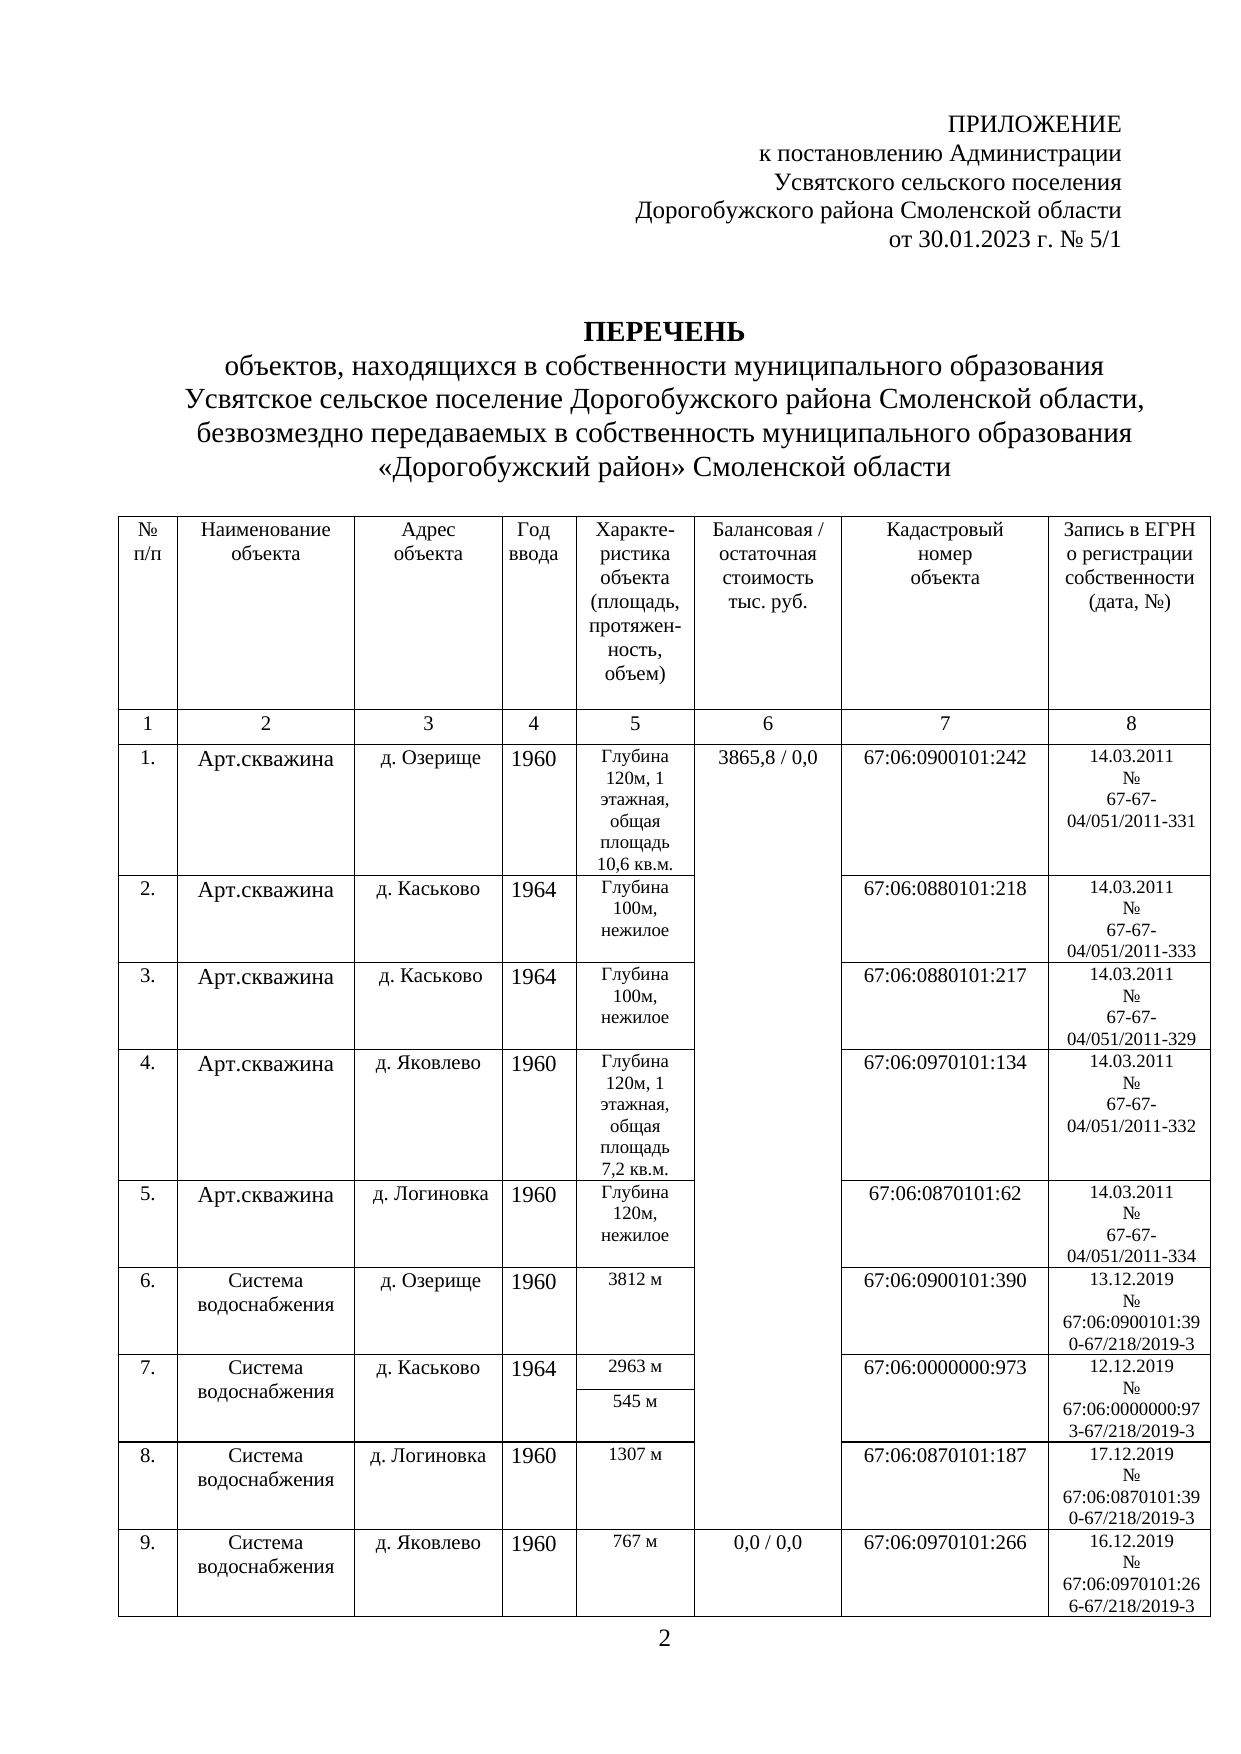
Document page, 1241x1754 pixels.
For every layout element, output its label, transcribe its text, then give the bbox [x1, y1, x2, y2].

table_cell д. Озерище [355, 745, 502, 874]
table_cell 2 [178, 710, 354, 744]
table_cell 3812 м [577, 1268, 694, 1354]
table_cell 67:06:0970101:266 [842, 1530, 1048, 1616]
table_cell 67:06:0880101:218 [842, 876, 1048, 962]
table_header Кадастровый номер объекта [842, 517, 1048, 709]
text ПЕРЕЧЕНЬ [177, 314, 1152, 348]
table_cell 2963 м [577, 1355, 694, 1389]
table_cell 14.03.2011 № 67-67-04/051/2011-334 [1049, 1181, 1210, 1267]
table_cell 767 м [577, 1530, 694, 1616]
table_cell Глубина 100м, нежилое [577, 876, 694, 962]
table_cell 67:06:0900101:242 [842, 745, 1048, 874]
table_cell д. Каськово [355, 876, 502, 962]
table_cell Глубина 100м, нежилое [577, 963, 694, 1049]
table_cell 1964 [503, 876, 576, 962]
table_cell 3865,8 / 0,0 [695, 745, 841, 1529]
table_cell Глубина 120м, нежилое [577, 1181, 694, 1267]
table_cell 6 [695, 710, 841, 744]
table_cell 1960 [503, 1530, 576, 1616]
table_cell 1960 [503, 1181, 576, 1267]
table_cell 1307 м [577, 1443, 694, 1529]
text «Дорогобужский район» Смоленской области [177, 449, 1152, 482]
table_header Год ввода [503, 517, 576, 709]
table_cell 67:06:0880101:217 [842, 963, 1048, 1049]
table_cell 7. [119, 1355, 177, 1441]
table_header Характе-ристика объекта (площадь, протяжен-ность, объем) [577, 517, 694, 709]
table_cell д. Каськово [355, 963, 502, 1049]
table_cell 17.12.2019 № 67:06:0870101:390-67/218/2019-3 [1049, 1443, 1210, 1529]
table_cell д. Логиновка [355, 1443, 502, 1529]
table_header ПРИЛОЖЕНИЕ к постановлению Администрации Усвятского сельского поселения Дорогобужского района Смоленской области от 30.01.2023 г. № 5/1 [584, 81, 1133, 311]
table_cell 14.03.2011 № 67-67-04/051/2011-332 [1049, 1050, 1210, 1179]
table_cell 9. [119, 1530, 177, 1616]
table_cell 8 [1049, 710, 1210, 744]
table_cell 6. [119, 1268, 177, 1354]
table_cell 1. [119, 745, 177, 874]
table_cell д. Яковлево [355, 1050, 502, 1179]
table_cell 7 [842, 710, 1048, 744]
table_cell Арт.скважина [178, 963, 354, 1049]
table_cell д. Яковлево [355, 1530, 502, 1616]
table_cell Система водоснабжения [178, 1443, 354, 1529]
table_cell 5 [577, 710, 694, 744]
table_cell 67:06:0870101:62 [842, 1181, 1048, 1267]
table_cell д. Логиновка [355, 1181, 502, 1267]
table_cell 13.12.2019 № 67:06:0900101:390-67/218/2019-3 [1049, 1268, 1210, 1354]
table_cell Арт.скважина [178, 1181, 354, 1267]
table_cell 67:06:0000000:973 [842, 1355, 1048, 1441]
table_cell 67:06:0970101:134 [842, 1050, 1048, 1179]
table_cell д. Каськово [355, 1355, 502, 1441]
table_cell 14.03.2011 № 67-67-04/051/2011-333 [1049, 876, 1210, 962]
table_cell 4 [503, 710, 576, 744]
table_header Балансовая / остаточная стоимость тыс. руб. [695, 517, 841, 709]
table_cell Система водоснабжения [178, 1268, 354, 1354]
table_header Наименование объекта [178, 517, 354, 709]
table_cell 2. [119, 876, 177, 962]
table_cell 1960 [503, 1268, 576, 1354]
table_cell Глубина 120м, 1 этажная, общая площадь 7,2 кв.м. [577, 1050, 694, 1179]
table_cell Арт.скважина [178, 745, 354, 874]
table_cell 5. [119, 1181, 177, 1267]
table_cell Система водоснабжения [178, 1530, 354, 1616]
table_cell 67:06:0900101:390 [842, 1268, 1048, 1354]
table_cell 14.03.2011 № 67-67-04/051/2011-329 [1049, 963, 1210, 1049]
table_header Адрес объекта [355, 517, 502, 709]
table_cell Арт.скважина [178, 876, 354, 962]
table_cell Арт.скважина [178, 1050, 354, 1179]
table_cell Система водоснабжения [178, 1355, 354, 1441]
table_header № п/п [119, 517, 177, 709]
table_cell 1964 [503, 1355, 576, 1441]
table_cell 16.12.2019 № 67:06:0970101:266-67/218/2019-3 [1049, 1530, 1210, 1616]
table_cell 4. [119, 1050, 177, 1179]
table_cell 1964 [503, 963, 576, 1049]
table_cell 1960 [503, 745, 576, 874]
text объектов, находящихся в собственности муниципального образования Усвятское сельское поселение Дорогобужского района Смоленской области, безвозмездно передаваемых в собственность муниципального образования [177, 348, 1152, 449]
table_cell 1 [119, 710, 177, 744]
table_cell 12.12.2019 № 67:06:0000000:973-67/218/2019-3 [1049, 1355, 1210, 1441]
table_cell д. Озерище [355, 1268, 502, 1354]
table_cell 14.03.2011 № 67-67-04/051/2011-331 [1049, 745, 1210, 874]
table_cell 1960 [503, 1443, 576, 1529]
table_cell 1960 [503, 1050, 576, 1179]
table_header Запись в ЕГРН о регистрации собственности (дата, №) [1049, 517, 1210, 709]
table_cell 8. [119, 1443, 177, 1529]
table_cell 0,0 / 0,0 [695, 1530, 841, 1616]
table_cell 3. [119, 963, 177, 1049]
table_cell 3 [355, 710, 502, 744]
table_cell Глубина 120м, 1 этажная, общая площадь 10,6 кв.м. [577, 745, 694, 874]
table_cell 545 м [577, 1390, 694, 1441]
table_cell 67:06:0870101:187 [842, 1443, 1048, 1529]
